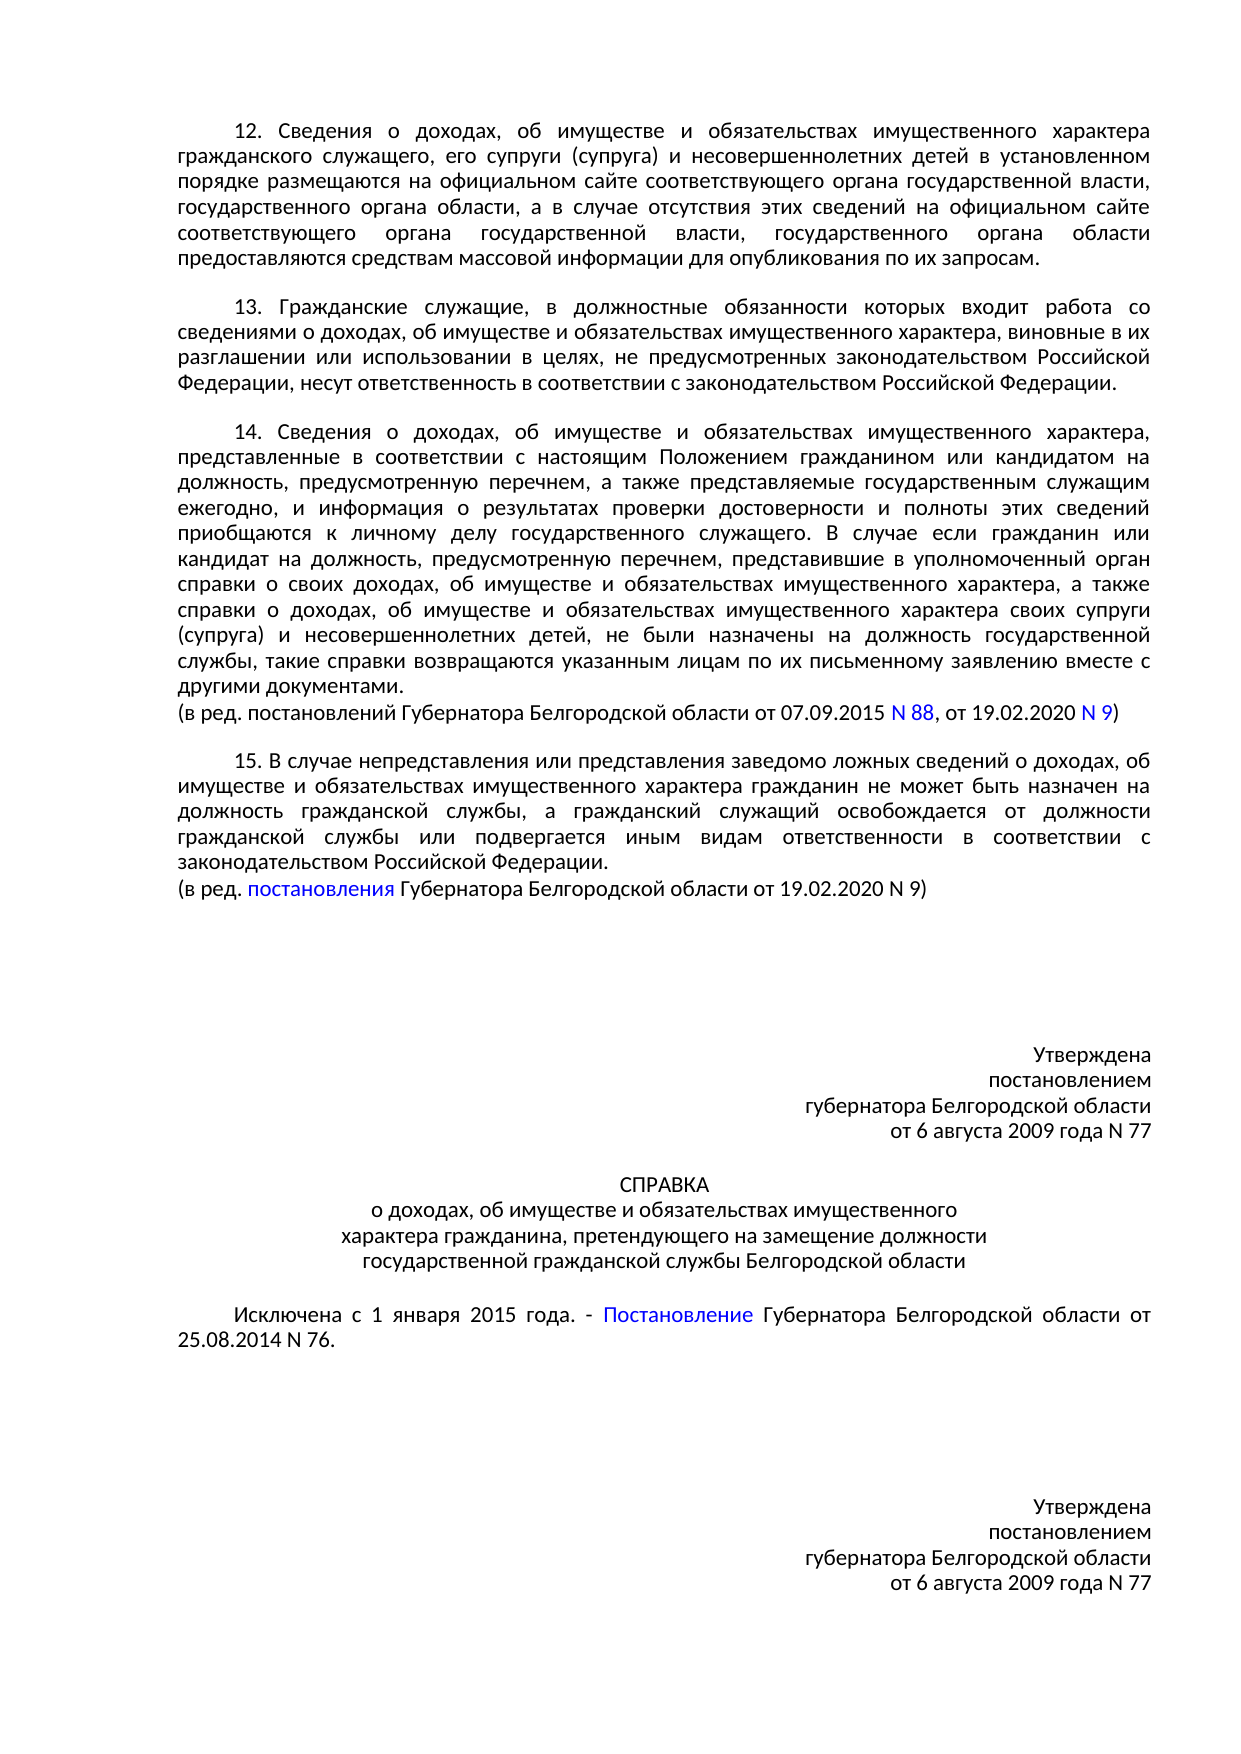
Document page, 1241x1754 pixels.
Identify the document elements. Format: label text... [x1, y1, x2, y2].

text (в ред. постановлений Губернатора Белгородской области от 07.09.2015 N 88, от 19.02.2020 N 9) [177, 700, 1152, 725]
text характера гражданина, претендующего на замещение должности [177, 1223, 1152, 1248]
text от 6 августа 2009 года N 77 [177, 1118, 1152, 1144]
text Исключена с 1 января 2015 года. - Постановление Губернатора Белгородской области от 25.08.2014 N 76. [177, 1302, 1152, 1353]
text Утверждена [177, 1494, 1152, 1519]
text 15. В случае непредставления или представления заведомо ложных сведений о доходах, об имуществе и обязательствах имущественного характера гражданин не может быть назначен на должность гражданской службы, а гражданский служащий освобождается от должности гражданской службы или подвергается иным видам ответственности в соответствии с законодательством Российской Федерации. [177, 748, 1152, 876]
text 13. Гражданские служащие, в должностные обязанности которых входит работа со сведениями о доходах, об имуществе и обязательствах имущественного характера, виновные в их разглашении или использовании в целях, не предусмотренных законодательством Российской Федерации, несут ответственность в соответствии с законодательством Российской Федерации. [177, 294, 1152, 396]
text государственной гражданской службы Белгородской области [177, 1248, 1152, 1274]
text от 6 августа 2009 года N 77 [177, 1570, 1152, 1596]
text 12. Сведения о доходах, об имуществе и обязательствах имущественного характера гражданского служащего, его супруги (супруга) и несовершеннолетних детей в установленном порядке размещаются на официальном сайте соответствующего органа государственной власти, государственного органа области, а в случае отсутствия этих сведений на официальном сайте соответствующего органа государственной власти, государственного органа области предоставляются средствам массовой информации для опубликования по их запросам. [177, 118, 1152, 271]
text СПРАВКА [177, 1172, 1152, 1197]
text губернатора Белгородской области [177, 1545, 1152, 1570]
text 14. Сведения о доходах, об имуществе и обязательствах имущественного характера, представленные в соответствии с настоящим Положением гражданином или кандидатом на должность, предусмотренную перечнем, а также представляемые государственным служащим ежегодно, и информация о результатах проверки достоверности и полноты этих сведений приобщаются к личному делу государственного служащего. В случае если гражданин или кандидат на должность, предусмотренную перечнем, представившие в уполномоченный орган справки о своих доходах, об имуществе и обязательствах имущественного характера, а также справки о доходах, об имуществе и обязательствах имущественного характера своих супруги (супруга) и несовершеннолетних детей, не были назначены на должность государственной службы, такие справки возвращаются указанным лицам по их письменному заявлению вместе с другими документами. [177, 419, 1152, 699]
text постановлением [177, 1519, 1152, 1545]
text губернатора Белгородской области [177, 1093, 1152, 1118]
text (в ред. постановления Губернатора Белгородской области от 19.02.2020 N 9) [177, 876, 1152, 901]
text постановлением [177, 1067, 1152, 1093]
text о доходах, об имуществе и обязательствах имущественного [177, 1197, 1152, 1223]
text Утверждена [177, 1042, 1152, 1067]
